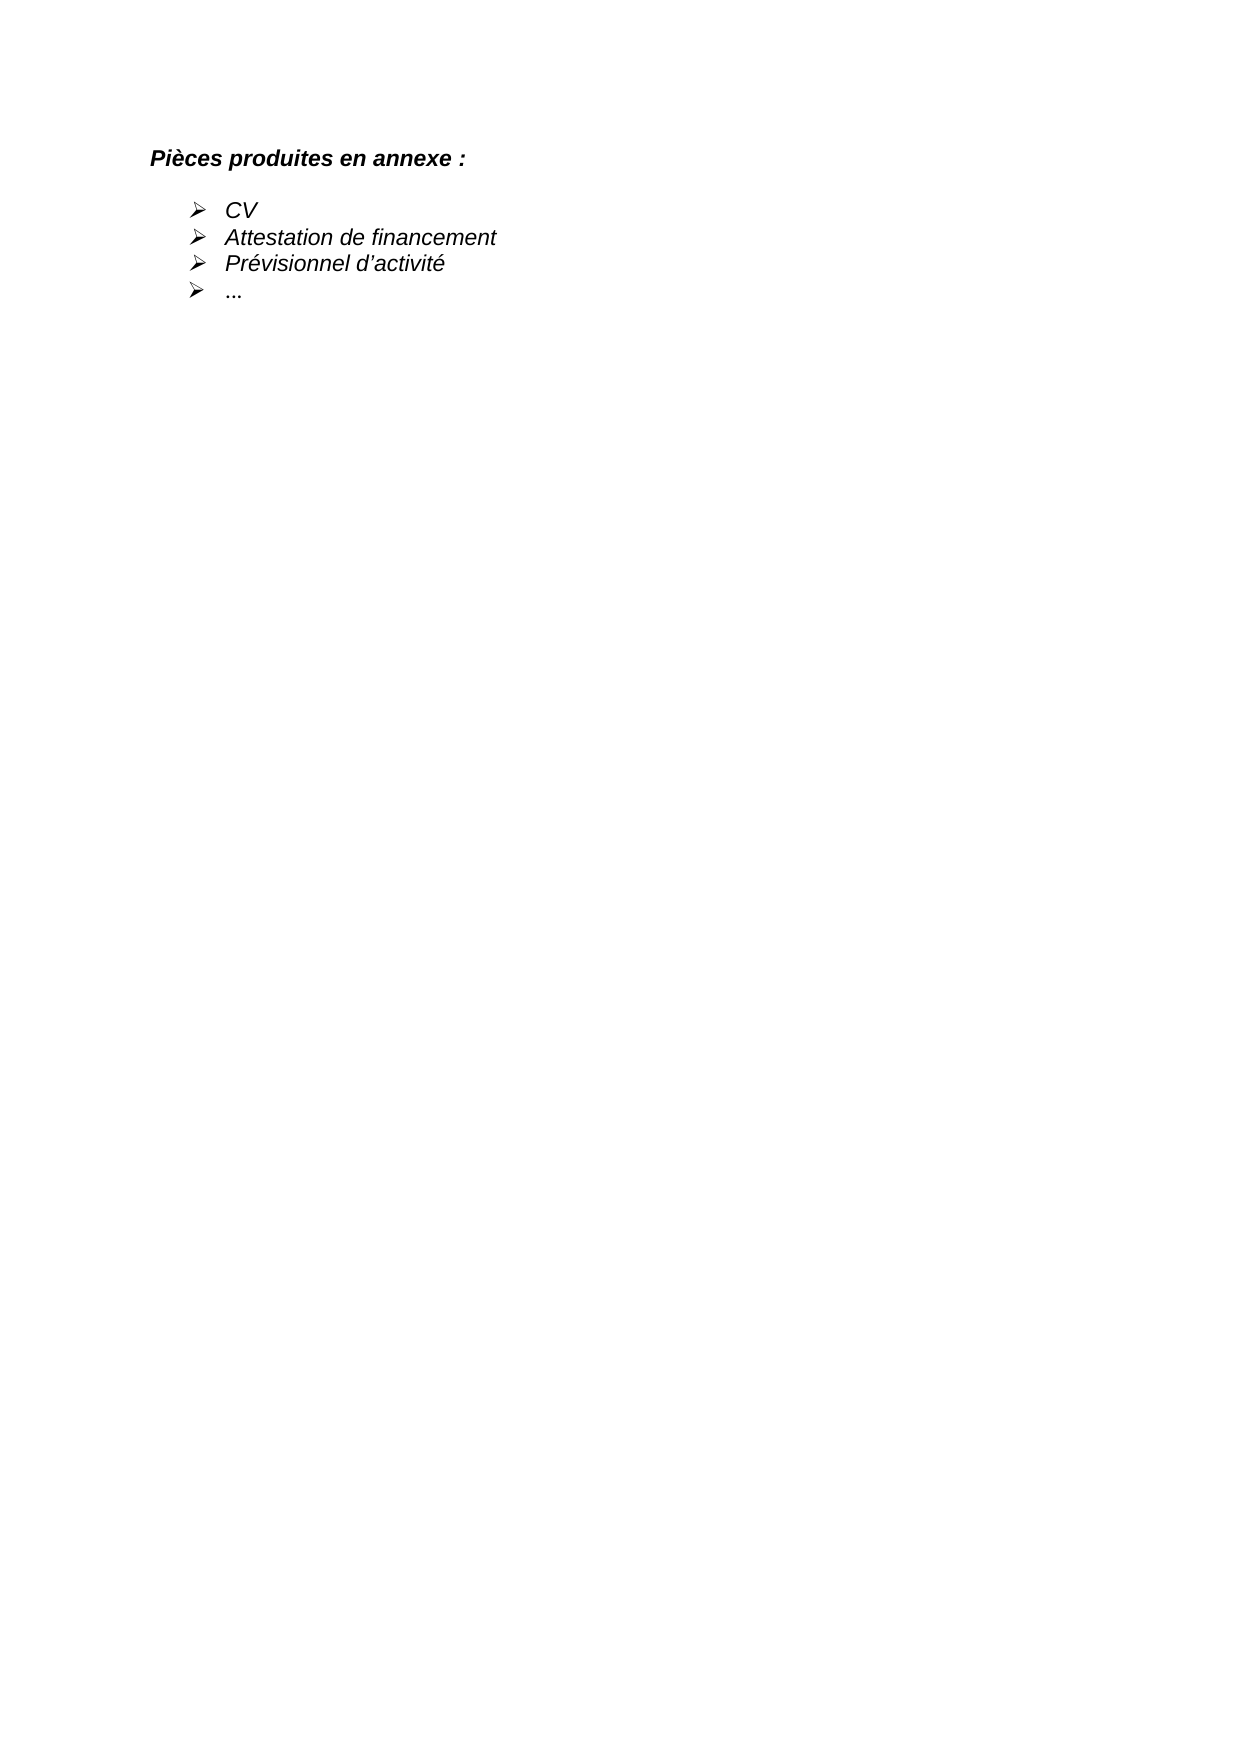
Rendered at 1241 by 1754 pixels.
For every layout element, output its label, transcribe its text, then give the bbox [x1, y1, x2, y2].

list Attestation de financement [187, 224, 1090, 250]
list ... [187, 276, 1090, 304]
list Prévisionnel d’activité [187, 250, 1090, 276]
list CV [187, 197, 1090, 224]
text Pièces produites en annexe : [150, 144, 1090, 171]
